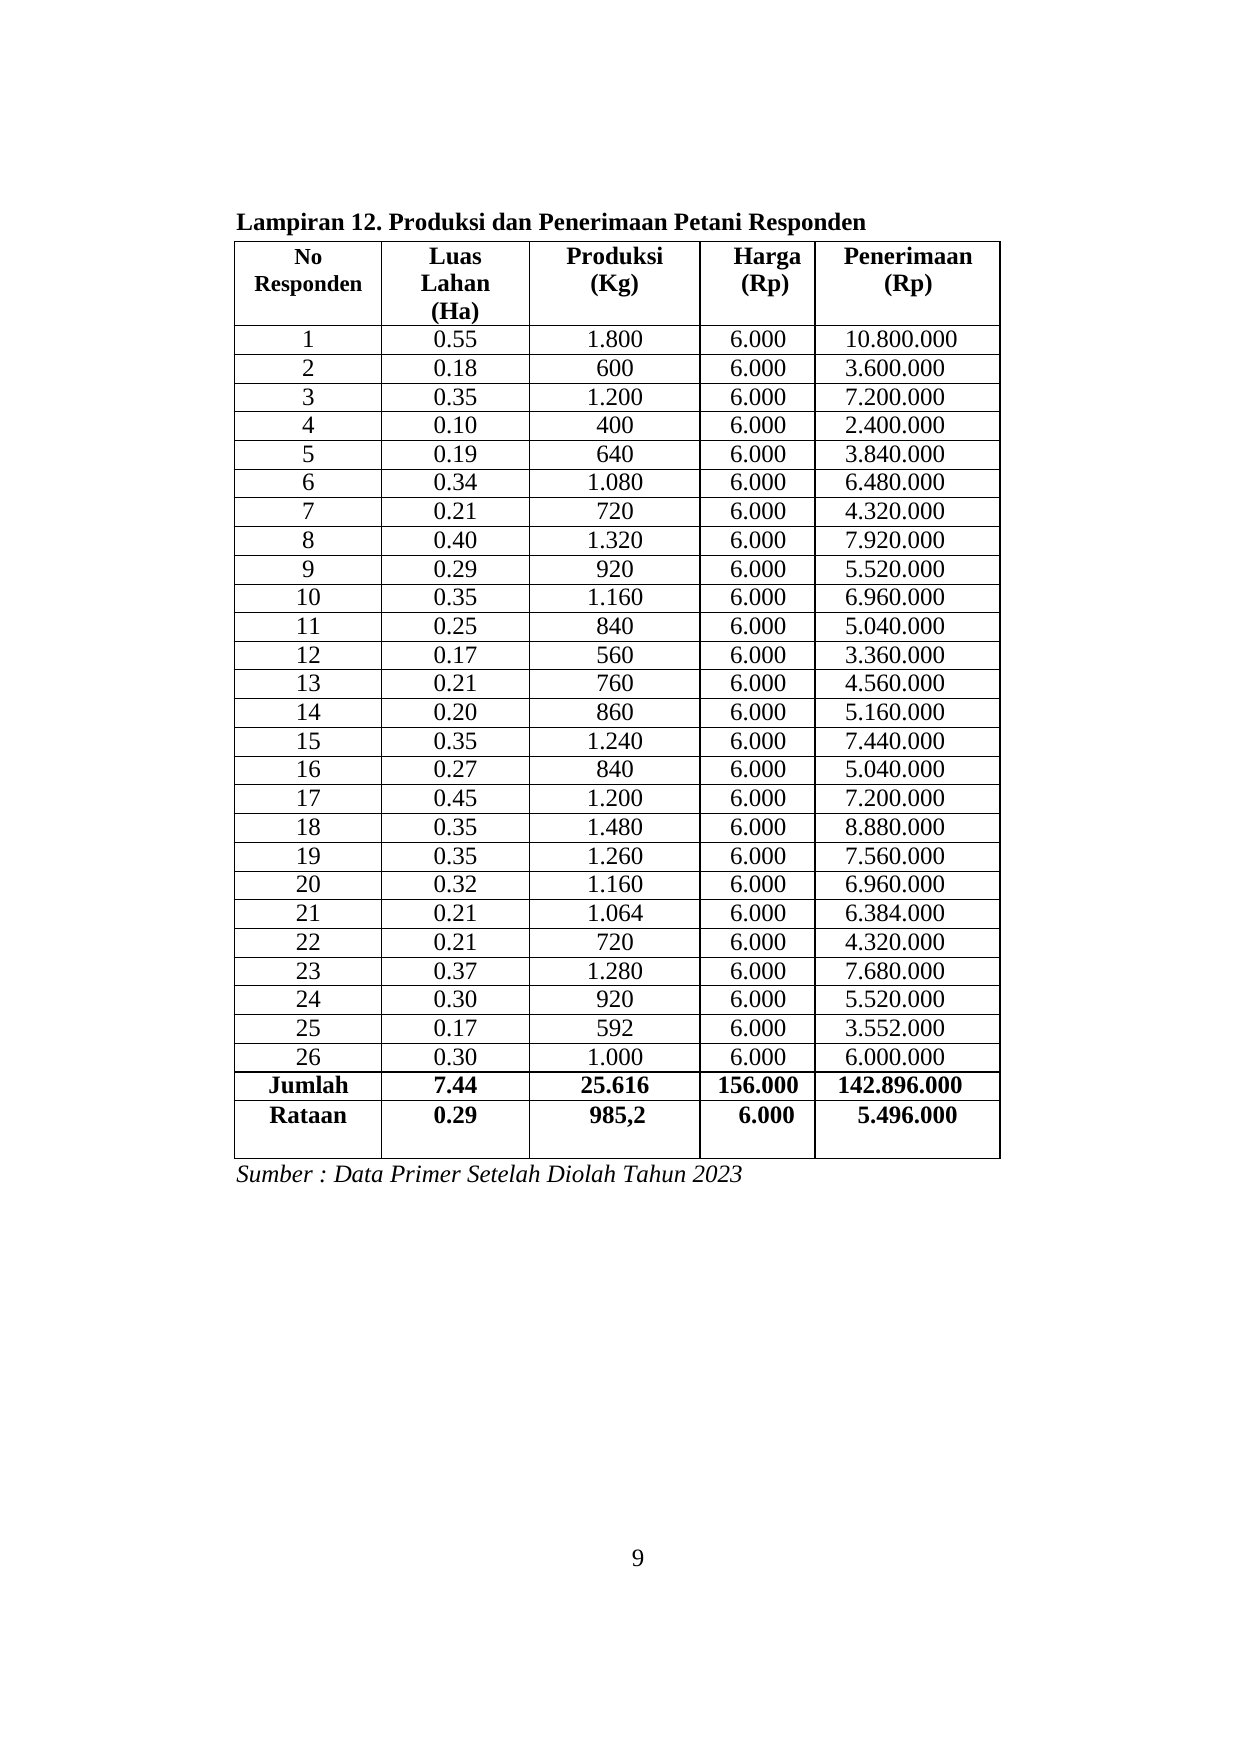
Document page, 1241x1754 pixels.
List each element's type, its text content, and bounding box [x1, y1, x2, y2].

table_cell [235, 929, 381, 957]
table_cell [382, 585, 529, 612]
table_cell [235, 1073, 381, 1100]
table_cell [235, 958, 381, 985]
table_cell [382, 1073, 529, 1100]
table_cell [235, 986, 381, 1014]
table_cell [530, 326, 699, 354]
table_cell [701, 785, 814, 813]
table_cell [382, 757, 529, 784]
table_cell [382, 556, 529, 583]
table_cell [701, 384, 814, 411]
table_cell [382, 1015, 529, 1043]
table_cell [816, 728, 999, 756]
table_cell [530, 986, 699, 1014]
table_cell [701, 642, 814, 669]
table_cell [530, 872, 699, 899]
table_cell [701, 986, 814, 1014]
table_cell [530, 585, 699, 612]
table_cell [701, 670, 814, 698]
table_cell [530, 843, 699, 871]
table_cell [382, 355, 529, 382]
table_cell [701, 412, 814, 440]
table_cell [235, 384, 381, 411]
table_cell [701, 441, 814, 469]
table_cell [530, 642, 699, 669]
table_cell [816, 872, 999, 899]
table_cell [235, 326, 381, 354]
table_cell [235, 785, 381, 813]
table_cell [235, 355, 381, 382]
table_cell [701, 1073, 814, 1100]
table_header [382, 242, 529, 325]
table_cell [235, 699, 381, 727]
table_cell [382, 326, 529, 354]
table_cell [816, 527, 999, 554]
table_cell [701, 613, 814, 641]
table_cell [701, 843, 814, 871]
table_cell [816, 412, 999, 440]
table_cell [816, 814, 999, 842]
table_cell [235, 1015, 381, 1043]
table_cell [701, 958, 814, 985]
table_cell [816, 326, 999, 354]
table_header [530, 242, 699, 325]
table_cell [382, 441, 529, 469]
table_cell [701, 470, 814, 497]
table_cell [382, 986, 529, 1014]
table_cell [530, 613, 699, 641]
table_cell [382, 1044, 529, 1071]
text Lampiran 12. Produksi dan Penerimaan Petani Responden [236, 207, 1044, 236]
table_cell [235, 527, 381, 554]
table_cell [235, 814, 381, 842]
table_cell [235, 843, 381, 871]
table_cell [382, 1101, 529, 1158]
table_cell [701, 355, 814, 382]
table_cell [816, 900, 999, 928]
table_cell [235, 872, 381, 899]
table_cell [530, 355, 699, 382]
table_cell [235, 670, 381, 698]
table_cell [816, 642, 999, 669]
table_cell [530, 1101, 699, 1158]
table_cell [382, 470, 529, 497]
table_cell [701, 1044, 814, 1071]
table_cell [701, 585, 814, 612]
text Sumber : Data Primer Setelah Diolah Tahun 2023 [236, 1159, 1101, 1187]
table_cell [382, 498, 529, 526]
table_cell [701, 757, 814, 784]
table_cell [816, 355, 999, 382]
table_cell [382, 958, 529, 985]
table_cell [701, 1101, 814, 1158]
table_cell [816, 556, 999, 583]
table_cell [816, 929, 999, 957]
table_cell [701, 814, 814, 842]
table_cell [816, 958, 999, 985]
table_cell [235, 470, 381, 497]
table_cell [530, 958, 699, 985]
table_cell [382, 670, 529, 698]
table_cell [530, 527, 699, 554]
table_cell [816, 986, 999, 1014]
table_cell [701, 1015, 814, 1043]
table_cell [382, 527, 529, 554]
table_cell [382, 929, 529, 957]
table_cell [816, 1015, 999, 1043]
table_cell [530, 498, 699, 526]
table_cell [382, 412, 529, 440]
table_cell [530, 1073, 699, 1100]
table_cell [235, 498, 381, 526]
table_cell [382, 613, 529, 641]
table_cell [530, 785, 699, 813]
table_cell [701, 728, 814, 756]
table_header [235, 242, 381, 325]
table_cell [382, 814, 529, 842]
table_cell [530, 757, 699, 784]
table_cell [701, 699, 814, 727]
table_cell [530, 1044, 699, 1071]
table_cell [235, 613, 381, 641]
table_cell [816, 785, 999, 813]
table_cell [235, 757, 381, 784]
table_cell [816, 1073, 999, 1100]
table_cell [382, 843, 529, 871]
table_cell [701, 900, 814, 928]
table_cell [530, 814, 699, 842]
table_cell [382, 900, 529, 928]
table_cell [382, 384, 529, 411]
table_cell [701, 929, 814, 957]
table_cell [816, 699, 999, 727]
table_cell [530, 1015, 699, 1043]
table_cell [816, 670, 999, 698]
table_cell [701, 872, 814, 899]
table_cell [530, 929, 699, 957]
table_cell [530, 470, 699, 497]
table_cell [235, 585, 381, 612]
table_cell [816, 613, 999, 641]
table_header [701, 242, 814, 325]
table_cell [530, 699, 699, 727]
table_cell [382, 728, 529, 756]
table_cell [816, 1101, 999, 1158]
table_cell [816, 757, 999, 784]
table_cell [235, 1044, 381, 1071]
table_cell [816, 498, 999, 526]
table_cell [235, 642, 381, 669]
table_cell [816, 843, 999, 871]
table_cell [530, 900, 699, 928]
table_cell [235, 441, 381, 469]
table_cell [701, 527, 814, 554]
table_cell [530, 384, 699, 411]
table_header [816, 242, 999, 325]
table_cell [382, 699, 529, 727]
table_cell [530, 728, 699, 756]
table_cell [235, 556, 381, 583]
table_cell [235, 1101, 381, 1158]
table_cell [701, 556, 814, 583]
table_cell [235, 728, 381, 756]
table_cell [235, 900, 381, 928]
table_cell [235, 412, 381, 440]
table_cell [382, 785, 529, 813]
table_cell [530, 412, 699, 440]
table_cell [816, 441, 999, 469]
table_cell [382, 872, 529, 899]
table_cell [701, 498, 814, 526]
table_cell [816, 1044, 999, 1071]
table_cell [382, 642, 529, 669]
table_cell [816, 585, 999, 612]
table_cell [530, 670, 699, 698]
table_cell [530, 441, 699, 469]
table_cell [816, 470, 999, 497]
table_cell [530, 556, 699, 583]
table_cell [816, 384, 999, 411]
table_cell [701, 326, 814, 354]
